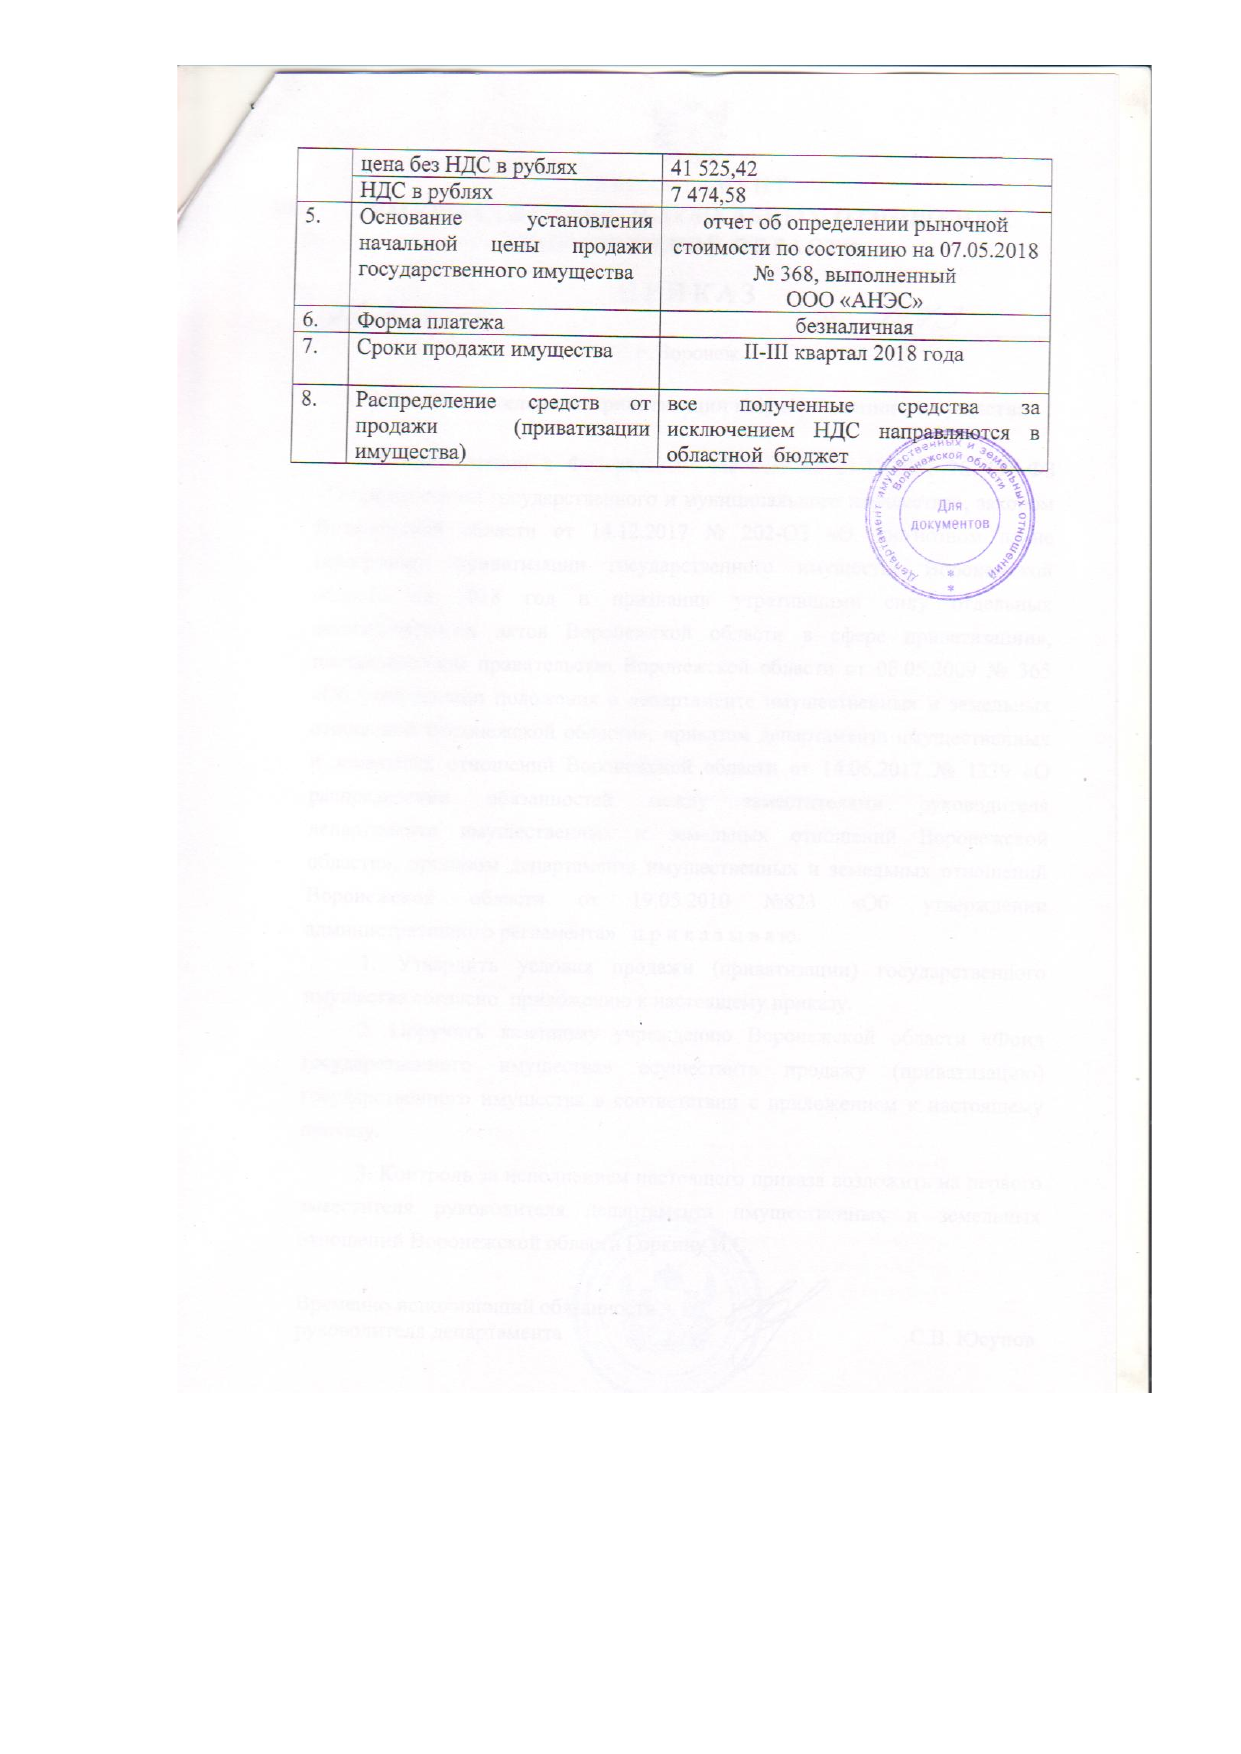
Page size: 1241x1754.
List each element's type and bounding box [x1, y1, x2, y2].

picture [177, 59, 1152, 1397]
